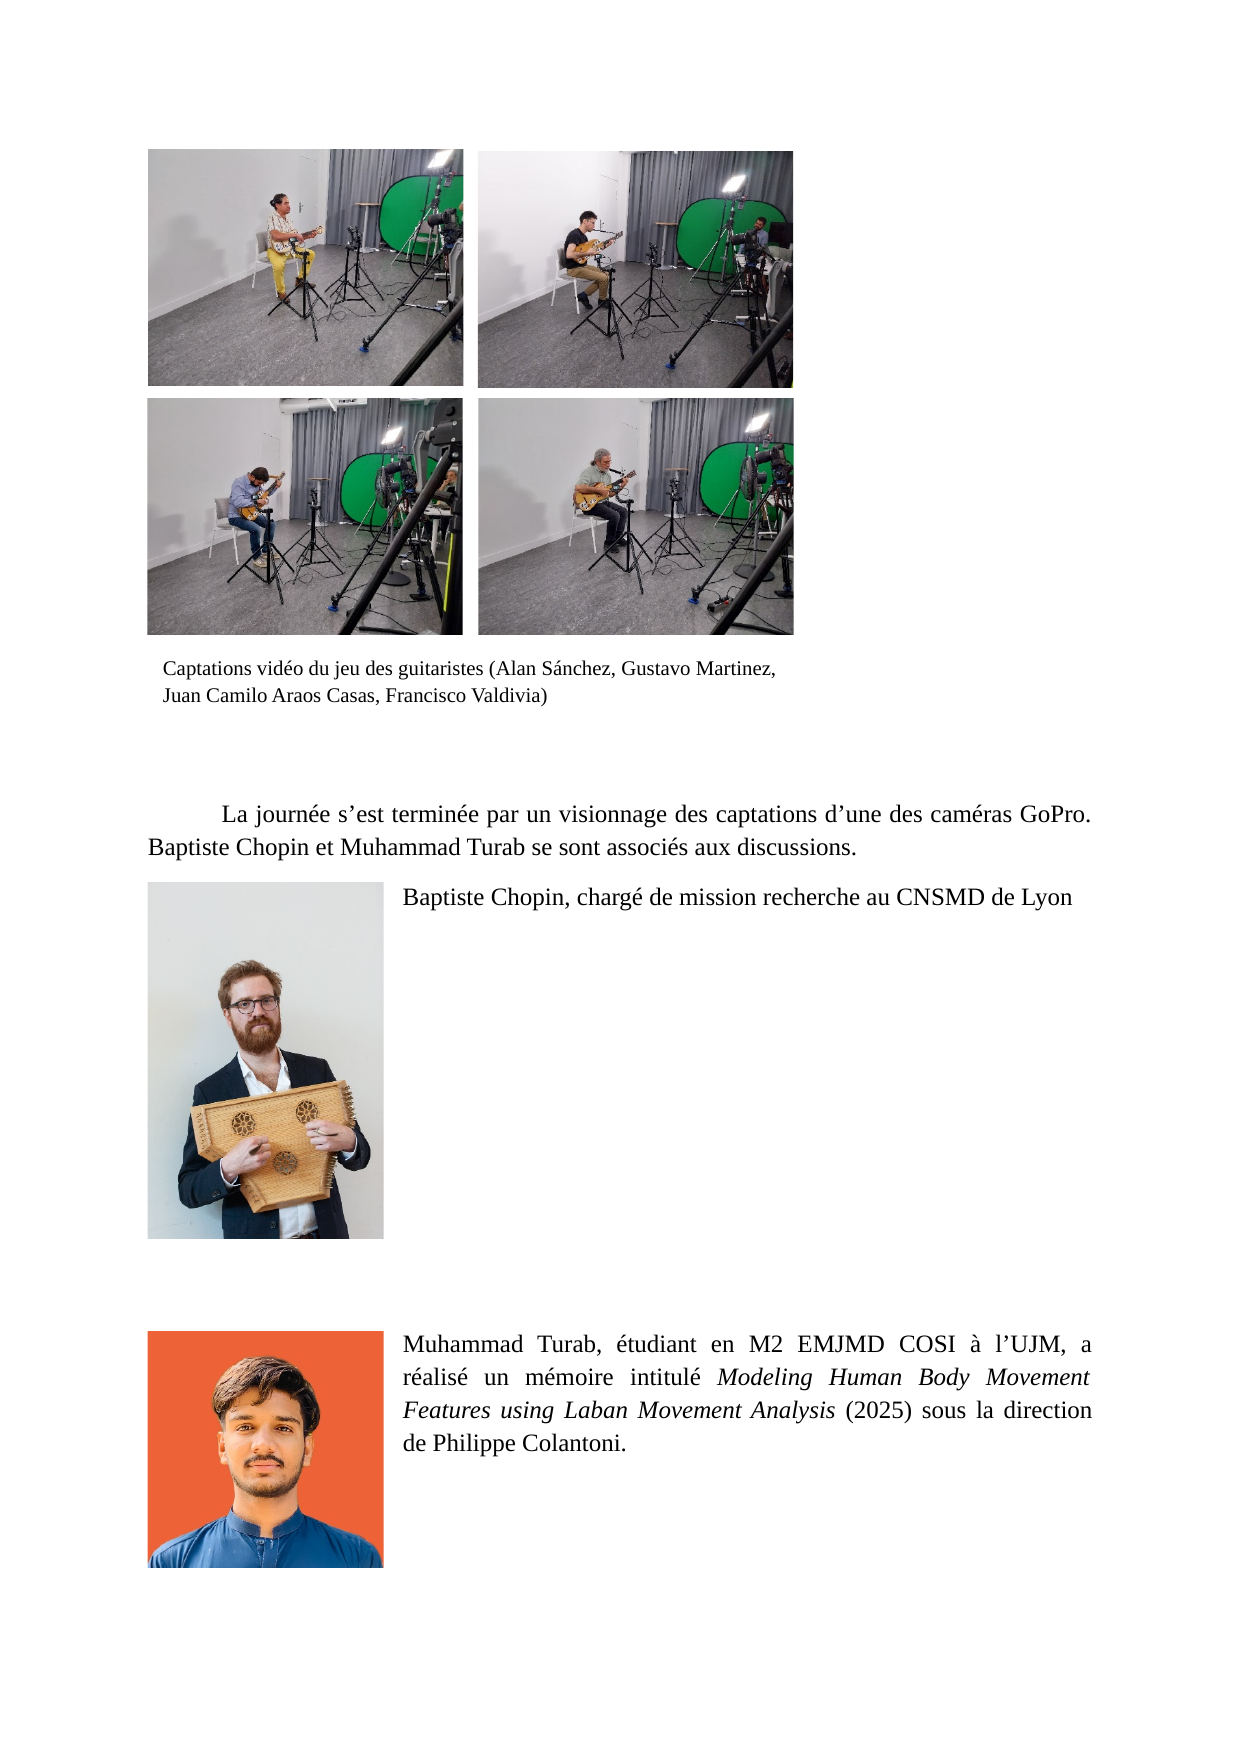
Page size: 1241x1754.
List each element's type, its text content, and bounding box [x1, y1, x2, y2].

picture [147, 398, 463, 635]
picture [148, 149, 464, 386]
text Baptiste Chopin, chargé de mission recherche au CNSMD de Lyon [384, 882, 1093, 910]
picture [147, 1331, 384, 1568]
text La journée s’est terminée par un visionnage des captations d’une des caméras GoPro. Baptiste Chopin et Muhammad Turab se sont associés aux discussions. [148, 799, 1093, 861]
picture [147, 882, 384, 1239]
text Muhammad Turab, étudiant en M2 EMJMD COSI à l’UJM, a réalisé un mémoire intitulé Modeling Human Body Movement Features using Laban Movement Analysis (2025) sous la direction de Philippe Colantoni. [148, 1329, 1093, 1457]
picture [478, 398, 794, 635]
picture [477, 151, 794, 388]
